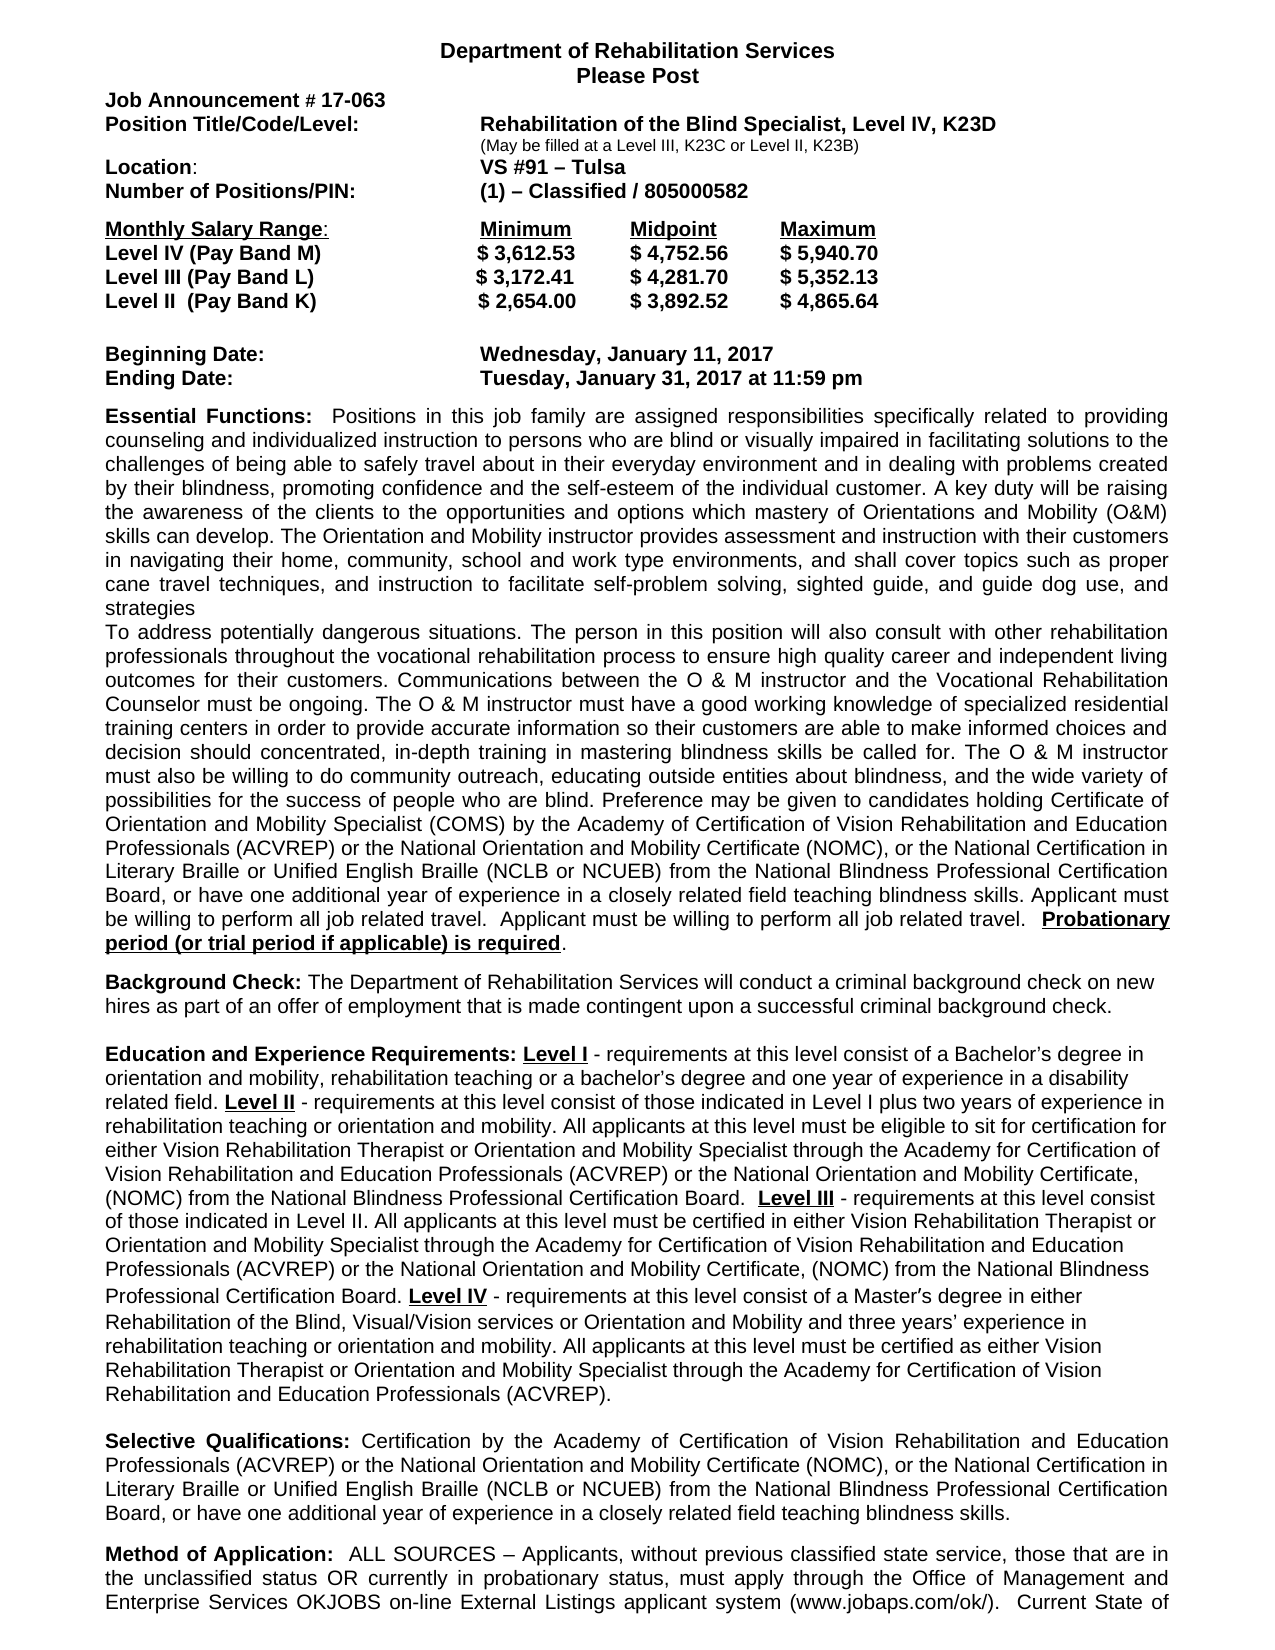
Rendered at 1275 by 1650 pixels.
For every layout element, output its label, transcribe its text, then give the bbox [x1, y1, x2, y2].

text (May be filled at a Level III, K23C or Level II, K23B) [105, 136, 1170, 155]
subtitle Monthly Salary Range: Minimum Midpoint Maximum [105, 217, 1170, 241]
title Department of Rehabilitation Services [105, 37, 1170, 63]
text Essential Functions: Positions in this job family are assigned responsibilities specifically related to providing counseling and individualized instruction to persons who are blind or visually impaired in facilitating solutions to the challenges of being able to safely travel about in their everyday environment and in dealing with problems created by their blindness, promoting confidence and the self-esteem of the individual customer. A key duty will be raising the awareness of the clients to the opportunities and options which mastery of Orientations and Mobility (O&M) skills can develop. The Orientation and Mobility instructor provides assessment and instruction with their customers in navigating their home, community, school and work type environments, and shall cover topics such as proper cane travel techniques, and instruction to facilitate self-problem solving, sighted guide, and guide dog use, and strategies [105, 404, 1170, 620]
text Level III (Pay Band L) $ 3,172.41 $ 4,281.70 $ 5,352.13 [105, 265, 1170, 289]
subtitle Position Title/Code/Level: Rehabilitation of the Blind Specialist, Level IV, K23D [105, 112, 1170, 136]
text Background Check: The Department of Rehabilitation Services will conduct a criminal background check on new hires as part of an offer of employment that is made contingent upon a successful criminal background check. [105, 969, 1170, 1017]
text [105, 1542, 1170, 1614]
subtitle Number of Positions/PIN: (1) – Classified / 805000582 [105, 179, 1170, 203]
subtitle Job Announcement # 17-063 [105, 88, 1170, 112]
subtitle Beginning Date: Wednesday, January 11, 2017 [105, 342, 1170, 366]
text Ending Date: Tuesday, January 31, 2017 at 11:59 pm [105, 366, 1170, 390]
text Level II (Pay Band K) $ 2,654.00 $ 3,892.52 $ 4,865.64 [105, 289, 1170, 313]
text Education and Experience Requirements: Level I - requirements at this level consist of a Bachelor’s degree in orientation and mobility, rehabilitation teaching or a bachelor’s degree and one year of experience in a disability related field. Level II - requirements at this level consist of those indicated in Level I plus two years of experience in rehabilitation teaching or orientation and mobility. All applicants at this level must be eligible to sit for certification for either Vision Rehabilitation Therapist or Orientation and Mobility Specialist through the Academy for Certification of Vision Rehabilitation and Education Professionals (ACVREP) or the National Orientation and Mobility Certificate, (NOMC) from the National Blindness Professional Certification Board. Level III - requirements at this level consist of those indicated in Level II. All applicants at this level must be certified in either Vision Rehabilitation Therapist or Orientation and Mobility Specialist through the Academy for Certification of Vision Rehabilitation and Education Professionals (ACVREP) or the National Orientation and Mobility Certificate, (NOMC) from the National Blindness Professional Certification Board. Level IV - requirements at this level consist of a Master’s degree in either Rehabilitation of the Blind, Visual/Vision services or Orientation and Mobility and three years’ experience in rehabilitation teaching or orientation and mobility. All applicants at this level must be certified as either Vision Rehabilitation Therapist or Orientation and Mobility Specialist through the Academy for Certification of Vision Rehabilitation and Education Professionals (ACVREP). [105, 1042, 1170, 1405]
text Level IV (Pay Band M) $ 3,612.53 $ 4,752.56 $ 5,940.70 [105, 241, 1170, 265]
text Please Post [105, 63, 1170, 88]
text Selective Qualifications: Certification by the Academy of Certification of Vision Rehabilitation and Education Professionals (ACVREP) or the National Orientation and Mobility Certificate (NOMC), or the National Certification in Literary Braille or Unified English Braille (NCLB or NCUEB) from the National Blindness Professional Certification Board, or have one additional year of experience in a closely related field teaching blindness skills. [105, 1429, 1170, 1525]
subtitle Location: VS #91 – Tulsa [105, 155, 1170, 179]
text To address potentially dangerous situations. The person in this position will also consult with other rehabilitation professionals throughout the vocational rehabilitation process to ensure high quality career and independent living outcomes for their customers. Communications between the O & M instructor and the Vocational Rehabilitation Counselor must be ongoing. The O & M instructor must have a good working knowledge of specialized residential training centers in order to provide accurate information so their customers are able to make informed choices and decision should concentrated, in-depth training in mastering blindness skills be called for. The O & M instructor must also be willing to do community outreach, educating outside entities about blindness, and the wide variety of possibilities for the success of people who are blind. Preference may be given to candidates holding Certificate of Orientation and Mobility Specialist (COMS) by the Academy of Certification of Vision Rehabilitation and Education Professionals (ACVREP) or the National Orientation and Mobility Certificate (NOMC), or the National Certification in Literary Braille or Unified English Braille (NCLB or NCUEB) from the National Blindness Professional Certification Board, or have one additional year of experience in a closely related field teaching blindness skills. Applicant must be willing to perform all job related travel. Applicant must be willing to perform all job related travel. Probationary period (or trial period if applicable) is required. [105, 620, 1170, 955]
